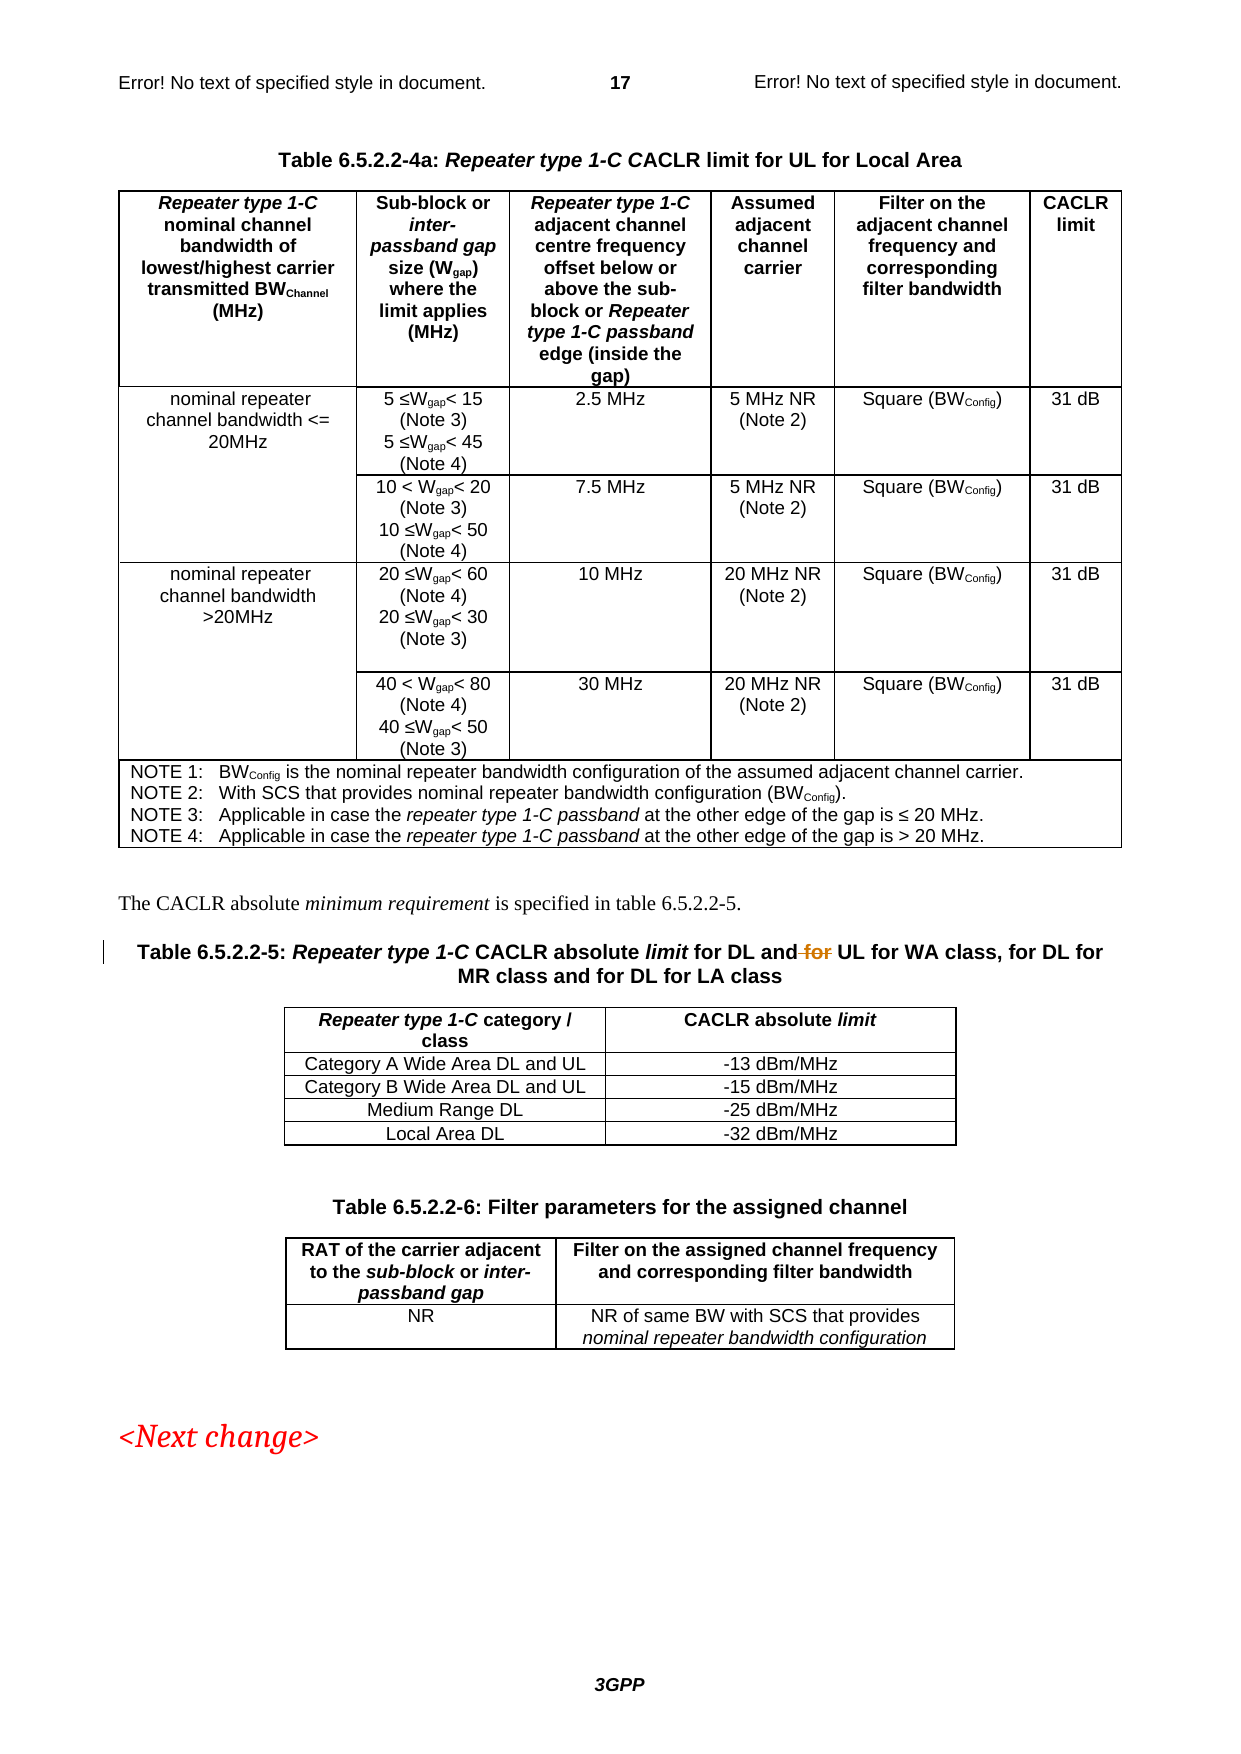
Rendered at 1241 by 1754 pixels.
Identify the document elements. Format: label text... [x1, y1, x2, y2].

table_cell NR [287, 1305, 555, 1348]
table_cell 5 MHz NR (Note 2) [712, 388, 834, 474]
table_cell Square (BWConfig) [835, 476, 1029, 562]
table_cell 31 dB [1031, 563, 1121, 671]
table_cell 10 < Wgap< 20 (Note 3) 10 ≤Wgap< 50 (Note 4) [357, 476, 509, 562]
table_cell [119, 671, 356, 759]
table_cell NOTE 1: BWConfig is the nominal repeater bandwidth configuration of the assumed adjacent channel carrier. NOTE 2: With SCS that provides nominal repeater bandwidth configuration (BWConfig). NOTE 3: Applicable in case the repeater type 1-C passband at the other edge of the gap is ≤ 20 MHz. NOTE 4: Applicable in case the repeater type 1-C passband at the other edge of the gap is > 20 MHz. [120, 761, 1121, 847]
table_cell Category A Wide Area DL and UL [285, 1053, 605, 1074]
table_cell nominal repeater channel bandwidth >20MHz [119, 563, 356, 671]
table_header Repeater type 1-C adjacent channel centre frequency offset below or above the sub-block or Repeater type 1-C passband edge (inside the gap) [510, 192, 710, 386]
table_cell Square (BWConfig) [835, 388, 1029, 474]
text Table 6.5.2.2-4a: Repeater type 1-C CACLR limit for UL for Local Area [118, 148, 1122, 172]
table_cell Local Area DL [285, 1122, 605, 1144]
table_cell 10 MHz [510, 563, 710, 671]
table_header Repeater type 1-C category / class [285, 1008, 605, 1051]
table_cell -13 dBm/MHz [606, 1053, 955, 1074]
table_cell Square (BWConfig) [835, 563, 1029, 671]
table_header RAT of the carrier adjacent to the sub-block or inter-passband gap [287, 1239, 555, 1303]
table_cell 2.5 MHz [510, 388, 710, 474]
table_cell -25 dBm/MHz [606, 1099, 955, 1121]
table_cell 20 ≤Wgap< 60 (Note 4) 20 ≤Wgap< 30 (Note 3) [357, 563, 509, 671]
table_header Repeater type 1-C nominal channel bandwidth of lowest/highest carrier transmitted BWChannel (MHz) [120, 192, 356, 386]
table_cell 20 MHz NR (Note 2) [712, 563, 834, 671]
table_cell 31 dB [1031, 673, 1121, 759]
table_cell 5 ≤Wgap< 15 (Note 3) 5 ≤Wgap< 45 (Note 4) [357, 388, 509, 474]
table_header Sub-block or inter-passband gap size (Wgap) where the limit applies (MHz) [357, 192, 509, 386]
table_cell NR of same BW with SCS that provides nominal repeater bandwidth configuration [557, 1305, 954, 1348]
table_cell 20 MHz NR (Note 2) [712, 673, 834, 759]
text <Next change> [118, 1418, 1122, 1456]
table_header CACLR absolute limit [606, 1008, 955, 1051]
table_cell Medium Range DL [285, 1099, 605, 1121]
table_cell [119, 474, 356, 562]
text The CACLR absolute minimum requirement is specified in table 6.5.2.2-5. [118, 891, 1122, 915]
text Table 6.5.2.2-6: Filter parameters for the assigned channel [118, 1194, 1122, 1218]
table_cell Category B Wide Area DL and UL [285, 1076, 605, 1098]
table_cell -32 dBm/MHz [606, 1122, 955, 1144]
table_cell -15 dBm/MHz [606, 1076, 955, 1098]
table_cell Square (BWConfig) [835, 673, 1029, 759]
table_cell 31 dB [1031, 388, 1121, 474]
table_cell 7.5 MHz [510, 476, 710, 562]
table_header Assumed adjacent channel carrier [712, 192, 834, 386]
table_header Filter on the assigned channel frequency and corresponding filter bandwidth [557, 1239, 954, 1303]
text Table 6.5.2.2-5: Repeater type 1-C CACLR absolute limit for DL and UL for WA class, for DL for MR class and for DL for LA class [118, 940, 1122, 988]
table_header Filter on the adjacent channel frequency and corresponding filter bandwidth [835, 192, 1029, 386]
table_cell 31 dB [1031, 476, 1121, 562]
table_cell 40 < Wgap< 80 (Note 4) 40 ≤Wgap< 50 (Note 3) [357, 673, 509, 759]
table_cell 30 MHz [510, 673, 710, 759]
table_cell 5 MHz NR (Note 2) [712, 476, 834, 562]
table_cell nominal repeater channel bandwidth <= 20MHz [119, 387, 356, 474]
table_header CACLR limit [1031, 192, 1121, 386]
